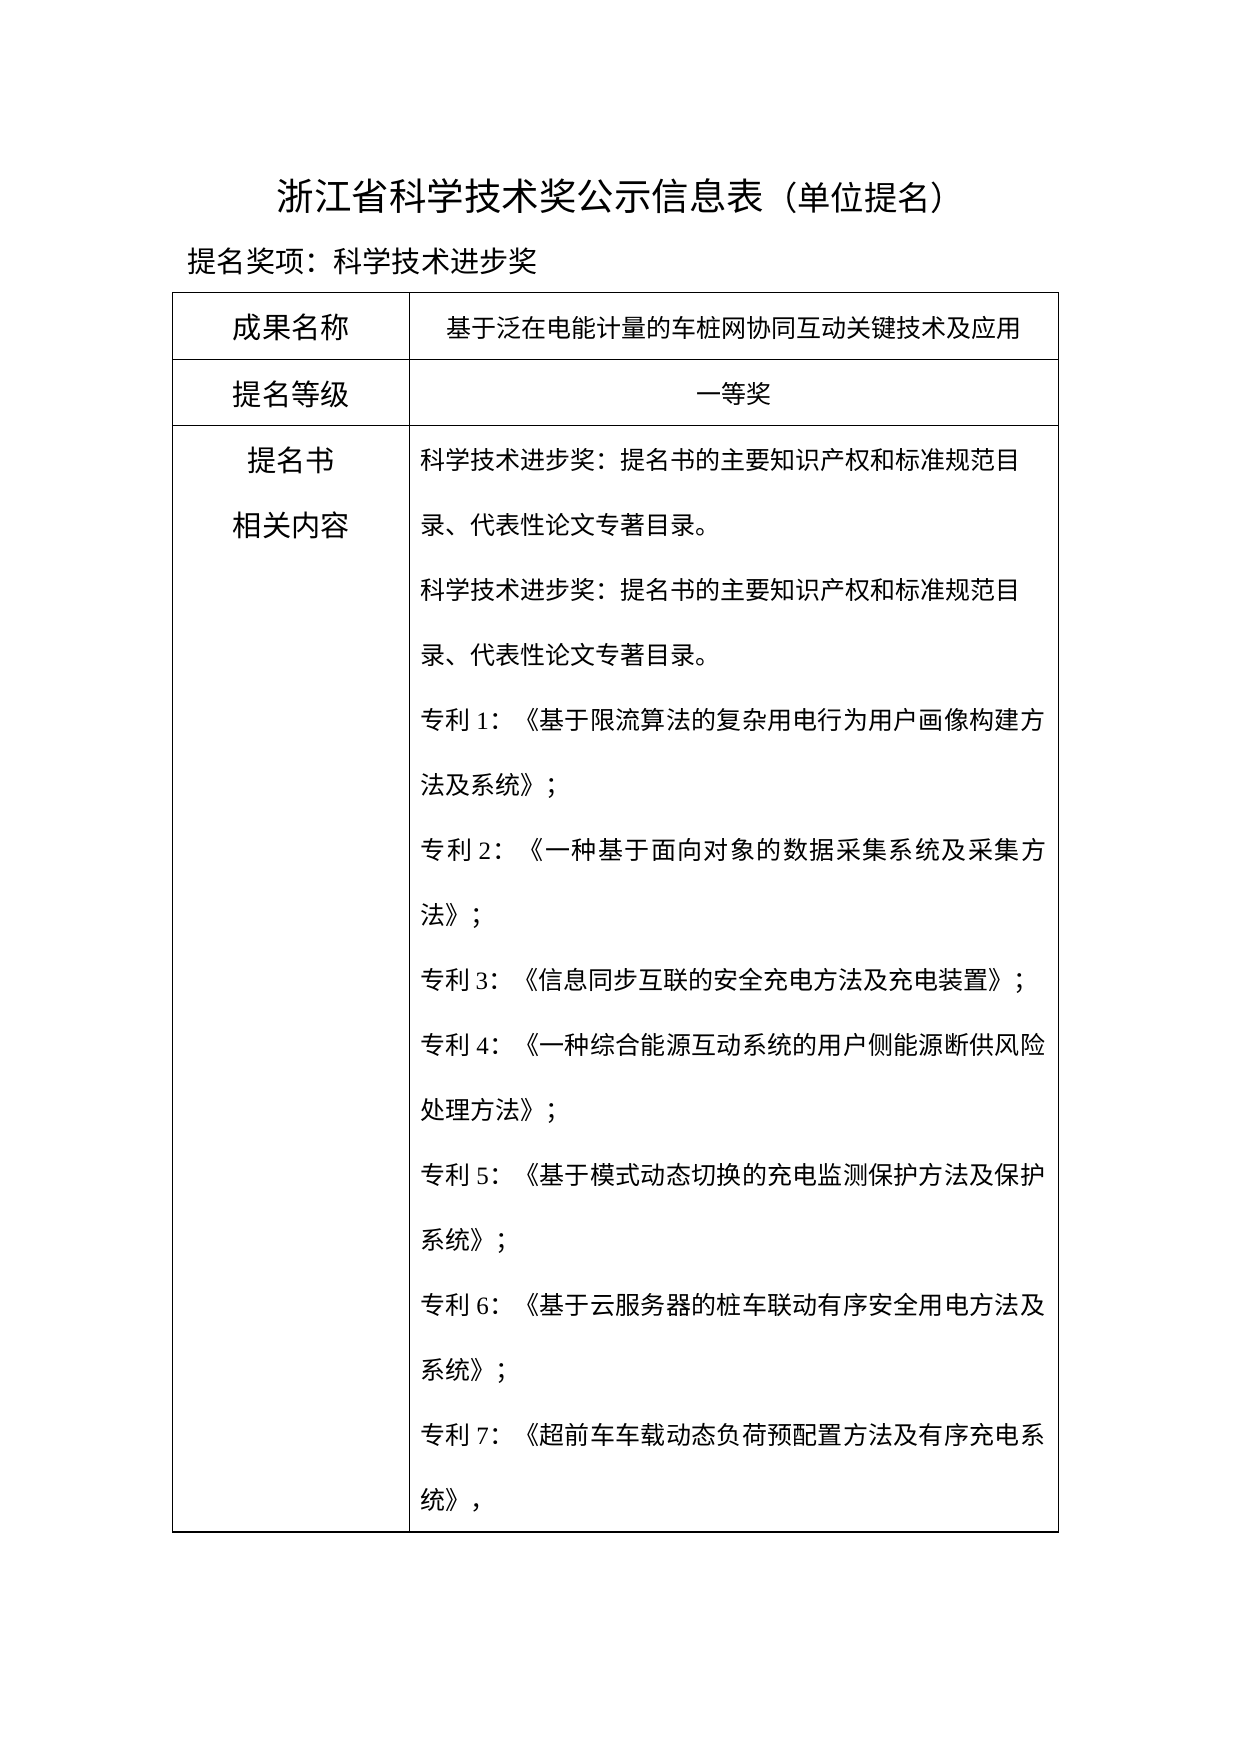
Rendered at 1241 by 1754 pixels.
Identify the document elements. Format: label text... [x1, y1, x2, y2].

table_cell 提名等级 [173, 360, 409, 425]
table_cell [410, 426, 1058, 1531]
text 提名奖项：科学技术进步奖 [187, 227, 1053, 292]
text 浙江省科学技术奖公示信息表（单位提名） [187, 162, 1053, 227]
table_header 基于泛在电能计量的车桩网协同互动关键技术及应用 [410, 293, 1058, 359]
table_header 成果名称 [173, 293, 409, 359]
table_cell 一等奖 [410, 360, 1058, 425]
table_cell 提名书 相关内容 [173, 426, 409, 1531]
